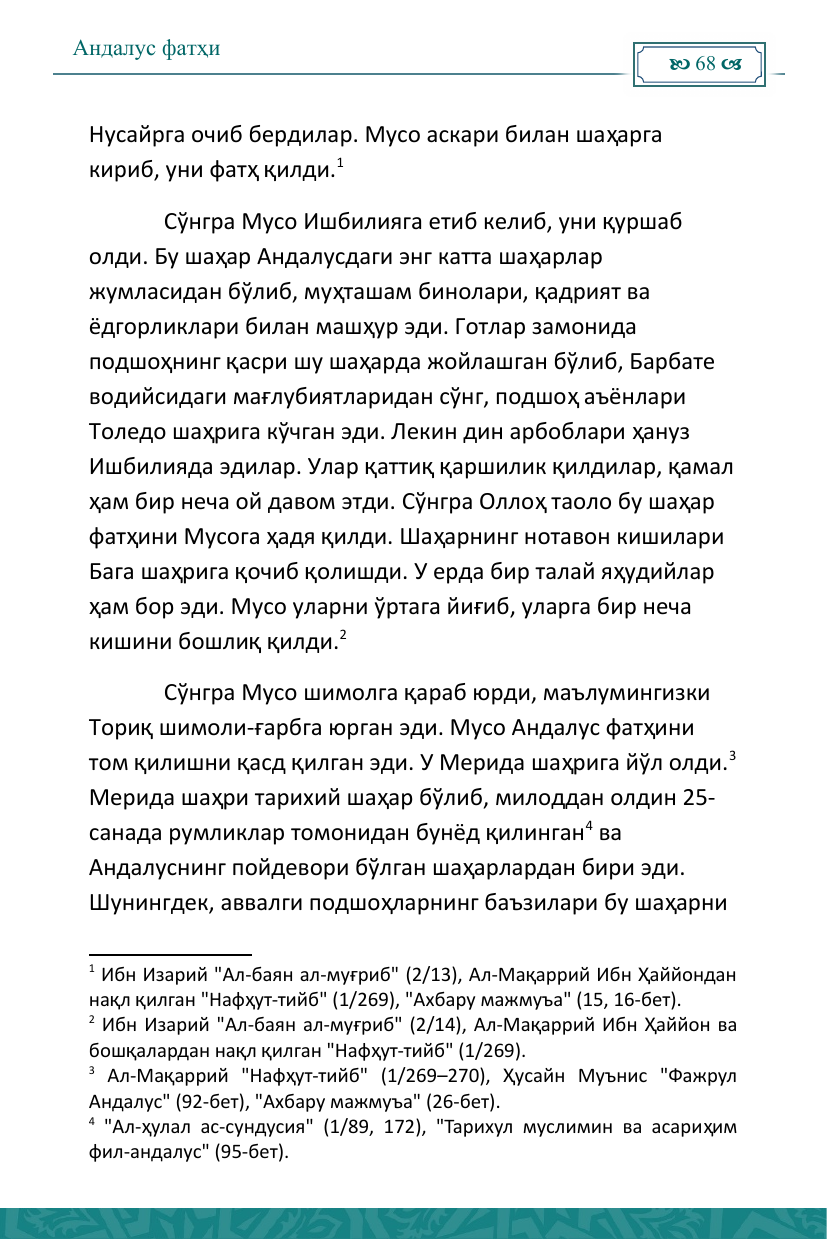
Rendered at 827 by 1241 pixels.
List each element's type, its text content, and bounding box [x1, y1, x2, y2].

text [89, 676, 738, 917]
text Сўнгра Мусо Ишбилияга етиб келиб, уни қуршаб олди. Бу шаҳар Андалусдаги энг катта шаҳарлар жумласидан бўлиб, муҳташам бинолари, қадрият ва ёдгорликлари билан машҳур эди. Готлар замонида подшоҳнинг қасри шу шаҳарда жойлашган бўлиб, Барбате водийсидаги мағлубиятларидан сўнг, подшоҳ аъёнлари Толедо шаҳрига кўчган эди. Лекин дин арбоблари ҳануз Ишбилияда эдилар. Улар қаттиқ қаршилик қилдилар, қамал ҳам бир неча ой давом этди. Сўнгра Оллоҳ таоло бу шаҳар фатҳини Мусога ҳадя қилди. Шаҳарнинг нотавон кишилари Бага шаҳрига қочиб қолишди. У ерда бир талай яҳудийлар ҳам бор эди. Мусо уларни ўртага йиғиб, уларга бир неча кишини бошлиқ қилди. [89, 205, 738, 655]
picture [0, 1208, 827, 1239]
